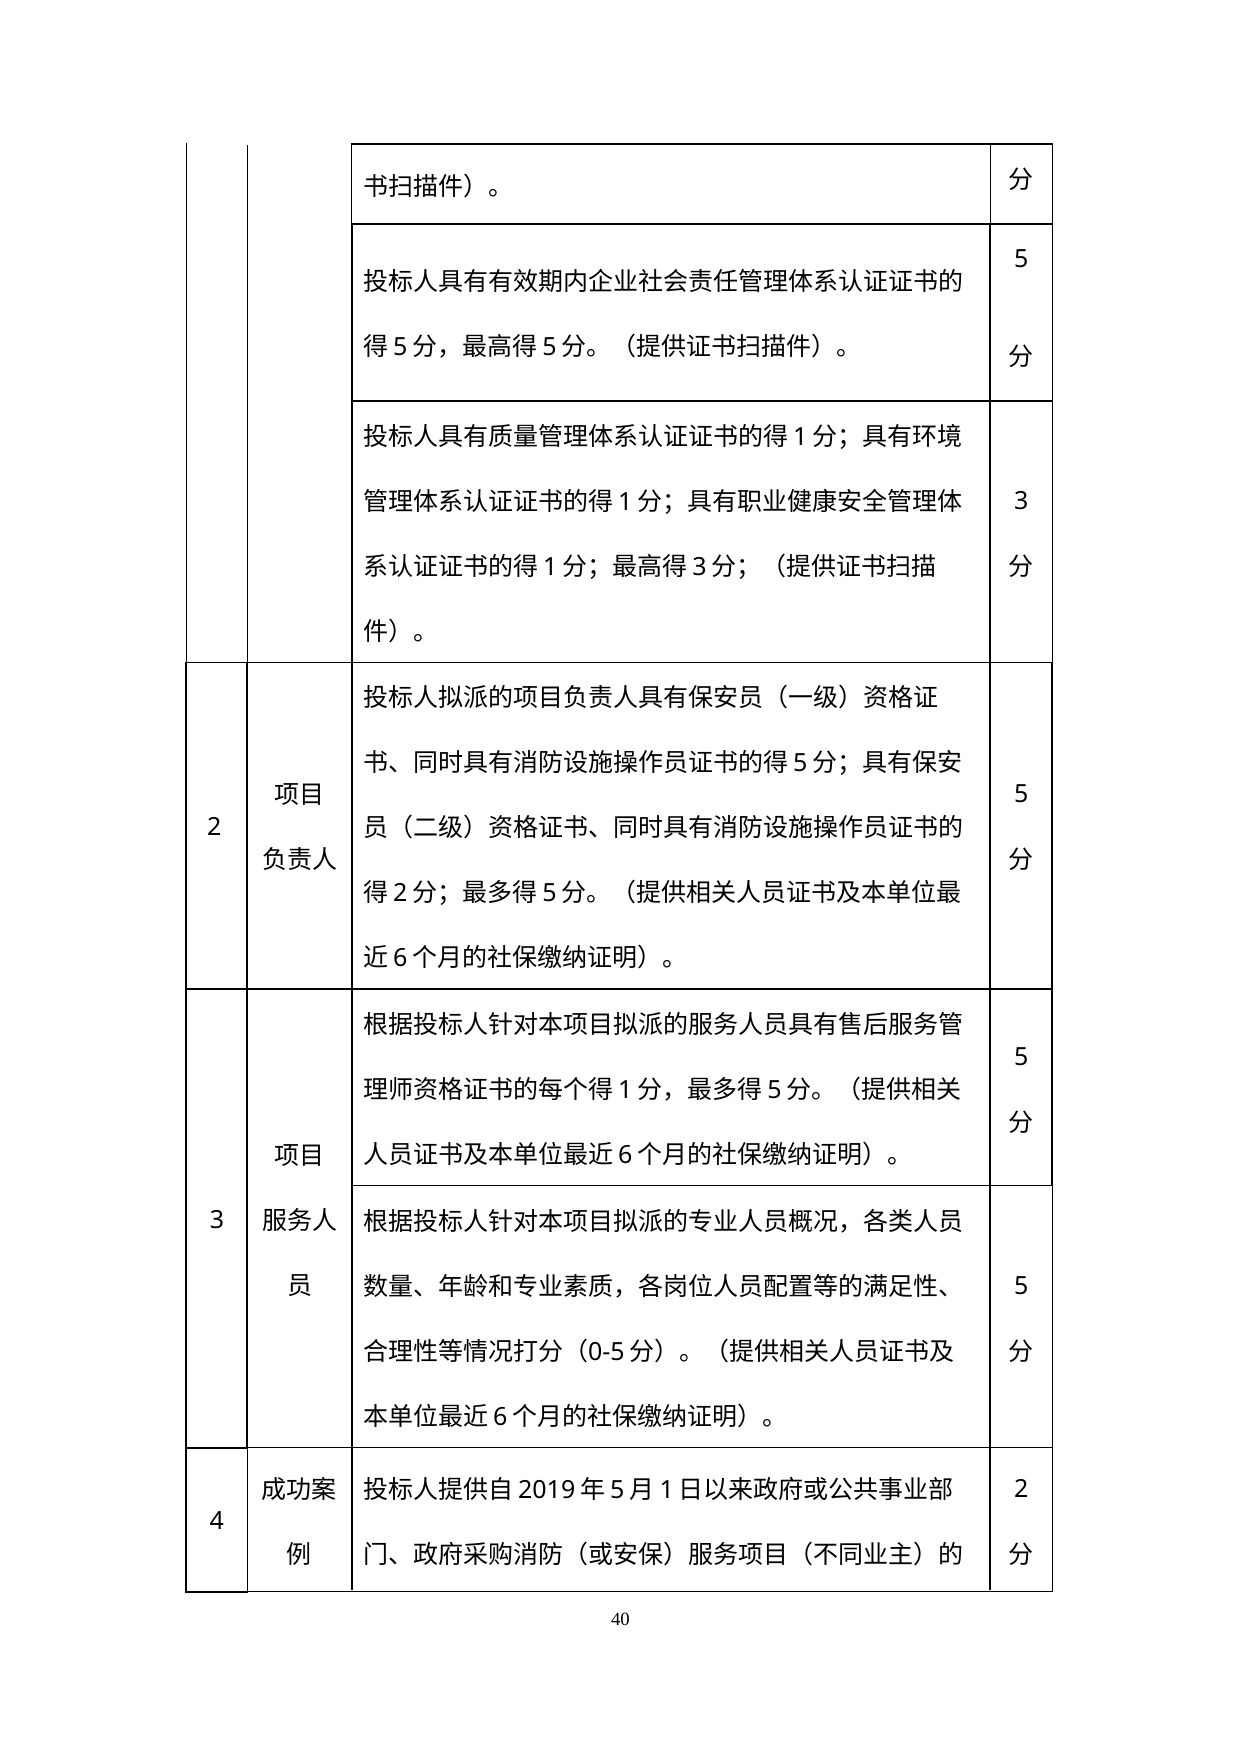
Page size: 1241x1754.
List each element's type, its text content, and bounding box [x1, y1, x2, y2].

table_cell 投标人具有质量管理体系认证证书的得1分；具有环境管理体系认证证书的得1分；具有职业健康安全管理体系认证证书的得1分；最高得3分；（提供证书扫描件）。 [353, 402, 989, 662]
table_cell 2 [187, 663, 246, 988]
table_cell 5分 [991, 990, 1051, 1185]
table_cell 3分 [991, 402, 1052, 662]
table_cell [352, 145, 990, 223]
table_cell 根据投标人针对本项目拟派的服务人员具有售后服务管理师资格证书的每个得1分，最多得5分。（提供相关人员证书及本单位最近6个月的社保缴纳证明）。 [353, 990, 989, 1185]
table_cell 2分 [990, 1448, 1052, 1591]
table_cell 投标人拟派的项目负责人具有保安员（一级）资格证书、同时具有消防设施操作员证书的得5分；具有保安员（二级）资格证书、同时具有消防设施操作员证书的得2分；最多得5分。（提供相关人员证书及本单位最近6个月的社保缴纳证明）。 [353, 663, 989, 988]
table_cell 4 [187, 1449, 247, 1591]
table_cell 5分 [991, 145, 1052, 223]
table_cell 成功案例 [248, 1448, 352, 1591]
table_cell 项目 服务人员 [248, 990, 351, 1447]
table_cell 5分 [991, 1186, 1052, 1447]
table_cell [352, 1448, 990, 1591]
table_cell 5分 [991, 225, 1052, 400]
table_cell 投标人具有有效期内企业社会责任管理体系认证证书的得5分，最高得5分。（提供证书扫描件）。 [353, 225, 989, 400]
table_cell 5分 [991, 663, 1051, 988]
table_cell 项目 负责人 [248, 663, 351, 988]
table_cell 3 [187, 990, 246, 1447]
table_cell 根据投标人针对本项目拟派的专业人员概况，各类人员数量、年龄和专业素质，各岗位人员配置等的满足性、合理性等情况打分（0-5分）。（提供相关人员证书及本单位最近6个月的社保缴纳证明）。 [353, 1186, 989, 1447]
